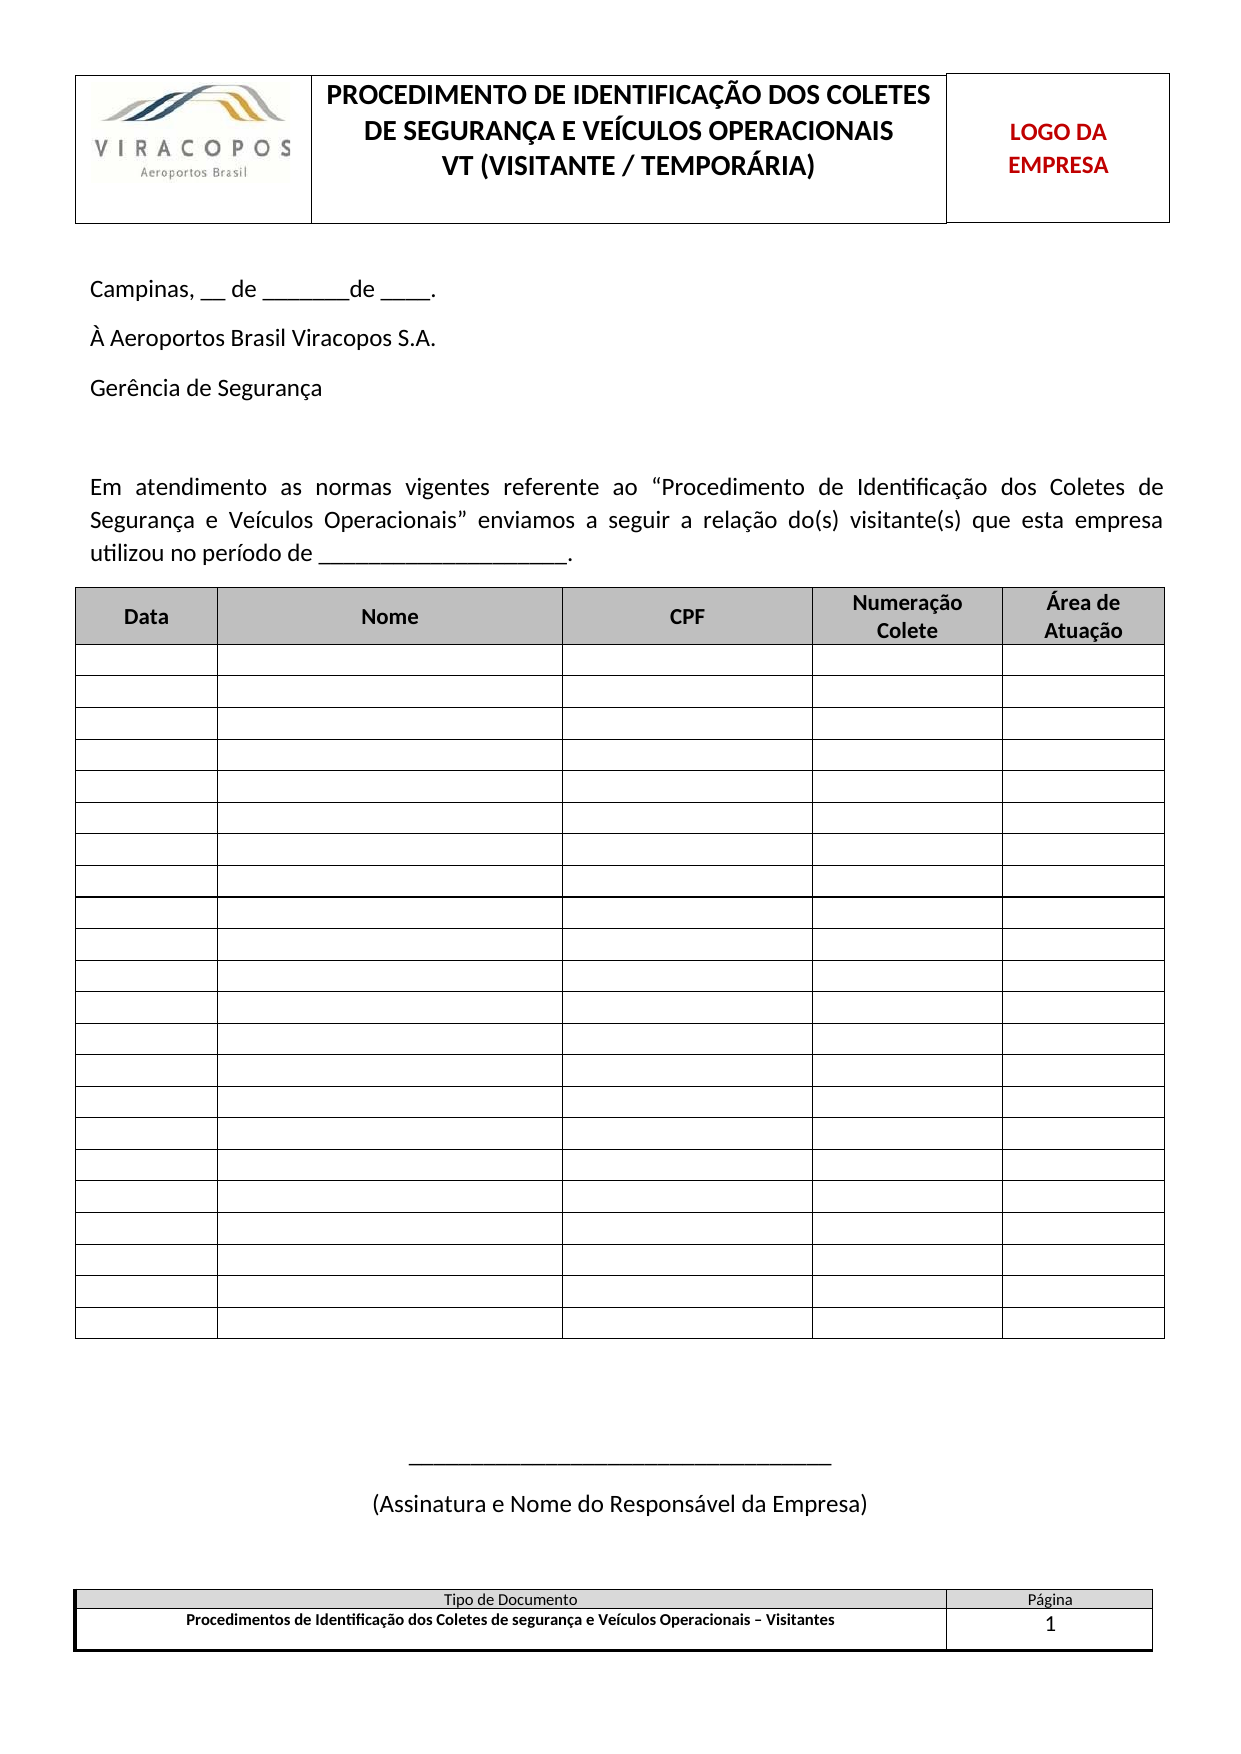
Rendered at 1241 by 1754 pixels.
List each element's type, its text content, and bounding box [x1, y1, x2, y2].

table_cell [218, 1245, 562, 1275]
table_header Área de Atuação [1003, 588, 1164, 644]
text __________________________________ [75, 1438, 1165, 1469]
table_cell [563, 929, 812, 959]
table_cell [1003, 1150, 1164, 1180]
table_cell [1003, 1181, 1164, 1212]
table_cell [1003, 1245, 1164, 1275]
table_cell [218, 1308, 562, 1338]
table_cell [1003, 771, 1164, 802]
table_cell [563, 1024, 812, 1054]
table_cell [813, 1213, 1002, 1243]
table_cell [1003, 803, 1164, 833]
table_cell [76, 1213, 217, 1243]
text Campinas, __ de _______de ____. [90, 273, 1165, 303]
table_cell [1003, 898, 1164, 928]
table_cell [563, 1308, 812, 1338]
table_cell [563, 771, 812, 802]
table_cell [218, 1181, 562, 1212]
table_cell [218, 1276, 562, 1307]
table_cell [1003, 676, 1164, 707]
table_cell [76, 708, 217, 738]
table_cell [76, 992, 217, 1023]
table_cell [76, 1245, 217, 1275]
table_cell [563, 1181, 812, 1212]
table_cell [76, 929, 217, 959]
table_cell [76, 1087, 217, 1117]
table_cell [1003, 1276, 1164, 1307]
table_cell [563, 866, 812, 896]
table_cell [563, 992, 812, 1023]
table_cell [218, 676, 562, 707]
table_cell [76, 771, 217, 802]
table_cell [813, 1308, 1002, 1338]
table_cell [76, 834, 217, 865]
table_cell [813, 1150, 1002, 1180]
table_cell [218, 1213, 562, 1243]
table_cell [218, 898, 562, 928]
picture [90, 82, 290, 183]
table_cell [218, 740, 562, 770]
text (Assinatura e Nome do Responsável da Empresa) [75, 1488, 1165, 1518]
table_cell [813, 1087, 1002, 1117]
table_cell [76, 645, 217, 675]
table_cell [813, 740, 1002, 770]
table_cell [218, 1118, 562, 1149]
table_cell [563, 834, 812, 865]
table_cell [563, 961, 812, 991]
table_cell [813, 961, 1002, 991]
table_cell [218, 1087, 562, 1117]
table_cell [218, 1150, 562, 1180]
table_cell [218, 803, 562, 833]
table_cell [813, 645, 1002, 675]
table_cell [1003, 1118, 1164, 1149]
table_cell [218, 834, 562, 865]
table_cell [813, 803, 1002, 833]
table_cell [563, 1245, 812, 1275]
table_cell [76, 1276, 217, 1307]
table_cell [218, 992, 562, 1023]
table_cell [563, 645, 812, 675]
table_cell [563, 1150, 812, 1180]
table_cell [76, 866, 217, 896]
text Gerência de Segurança [90, 372, 1165, 403]
table_cell [76, 740, 217, 770]
table_cell [563, 1055, 812, 1086]
table_cell [563, 740, 812, 770]
table_cell [563, 1118, 812, 1149]
table_cell [1003, 992, 1164, 1023]
table_cell [218, 645, 562, 675]
table_cell [76, 1024, 217, 1054]
table_cell [813, 834, 1002, 865]
table_cell [1003, 1055, 1164, 1086]
table_cell [218, 866, 562, 896]
table_cell [1003, 645, 1164, 675]
table_cell [563, 1087, 812, 1117]
table_cell [813, 866, 1002, 896]
table_cell [218, 929, 562, 959]
table_cell [1003, 961, 1164, 991]
table_cell [218, 1024, 562, 1054]
table_cell [1003, 834, 1164, 865]
table_cell [563, 676, 812, 707]
table_cell [76, 1150, 217, 1180]
table_cell [813, 1024, 1002, 1054]
table_cell [76, 1308, 217, 1338]
table_header Nome [218, 588, 562, 644]
table_cell [813, 1118, 1002, 1149]
table_cell [1003, 929, 1164, 959]
table_cell [218, 1055, 562, 1086]
table_cell [76, 1118, 217, 1149]
table_cell [76, 961, 217, 991]
text À Aeroportos Brasil Viracopos S.A. [90, 323, 1165, 353]
table_cell [813, 1245, 1002, 1275]
table_header Numeração Colete [813, 588, 1002, 644]
table_cell [218, 771, 562, 802]
table_cell [563, 898, 812, 928]
table_cell [1003, 1213, 1164, 1243]
table_cell [813, 676, 1002, 707]
table_cell [813, 708, 1002, 738]
table_cell [1003, 1087, 1164, 1117]
table_cell [813, 898, 1002, 928]
table_cell [1003, 1024, 1164, 1054]
table_cell [563, 708, 812, 738]
table_cell [218, 708, 562, 738]
table_cell [563, 1276, 812, 1307]
table_cell [813, 1055, 1002, 1086]
table_cell [1003, 740, 1164, 770]
table_cell [1003, 1308, 1164, 1338]
table_cell [76, 803, 217, 833]
table_cell [1003, 866, 1164, 896]
table_cell [1003, 708, 1164, 738]
table_cell [218, 961, 562, 991]
table_header [76, 76, 311, 222]
table_cell [813, 1276, 1002, 1307]
table_cell [813, 771, 1002, 802]
text Em atendimento as normas vigentes referente ao “Procedimento de Identificação dos Coletes de Segurança e Veículos Operacionais” enviamos a seguir a relação do(s) visitante(s) que esta empresa utilizou no período de ____________________. [90, 471, 1165, 568]
table_cell [813, 929, 1002, 959]
table_cell [563, 803, 812, 833]
table_cell [813, 992, 1002, 1023]
table_header PROCEDIMENTO DE IDENTIFICAÇÃO DOS COLETES DE SEGURANÇA E VEÍCULOS OPERACIONAIS VT (VISITANTE / TEMPORÁRIA) [312, 76, 946, 222]
table_cell [76, 676, 217, 707]
table_header Data [76, 588, 217, 644]
table_cell [76, 1055, 217, 1086]
table_header CPF [563, 588, 812, 644]
table_cell [813, 1181, 1002, 1212]
table_cell [76, 898, 217, 928]
table_cell [76, 1181, 217, 1212]
table_cell [563, 1213, 812, 1243]
